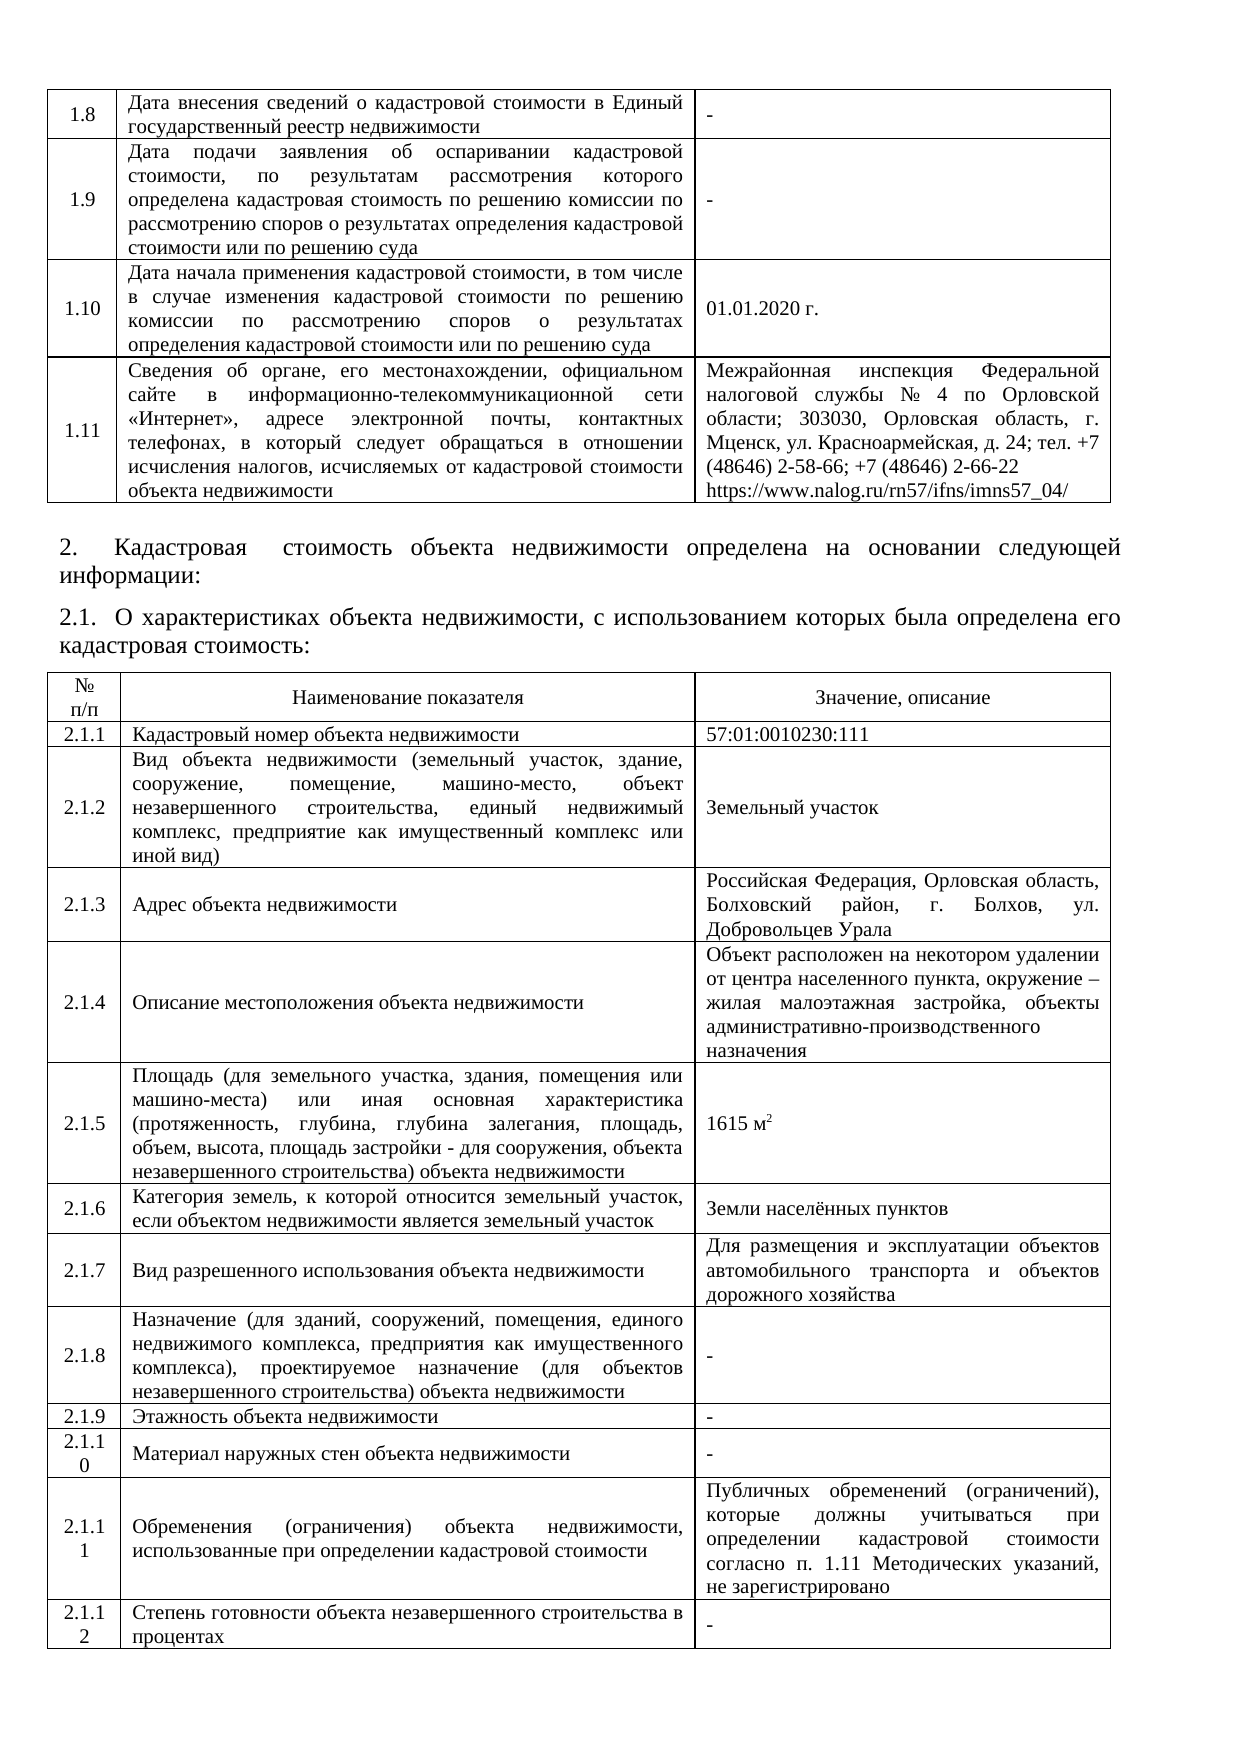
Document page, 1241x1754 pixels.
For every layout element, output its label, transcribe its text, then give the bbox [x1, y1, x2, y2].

table_cell Вид разрешенного использования объекта недвижимости [121, 1234, 694, 1306]
table_cell Этажность объекта недвижимости [121, 1404, 694, 1428]
table_cell - [696, 139, 1110, 259]
table_cell - [696, 1600, 1110, 1648]
table_cell Публичных обременений (ограничений), которые должны учитываться при определении кадастровой стоимости согласно п. 1.11 Методических указаний, не зарегистрировано [696, 1478, 1110, 1598]
table_cell - [696, 1307, 1110, 1403]
table_cell - [696, 1429, 1110, 1477]
text 2. Кадастровая стоимость объекта недвижимости определена на основании следующей информации: [59, 532, 1122, 589]
table_header Значение, описание [696, 673, 1110, 721]
table_cell 2.1.4 [48, 942, 120, 1062]
table_cell 1.11 [48, 358, 116, 502]
table_cell Сведения об органе, его местонахождении, официальном сайте в информационно-телекоммуникационной сети «Интернет», адресе электронной почты, контактных телефонах, в который следует обращаться в отношении исчисления налогов, исчисляемых от кадастровой стоимости объекта недвижимости [117, 358, 694, 502]
table_cell 2.1.12 [48, 1600, 120, 1648]
table_cell 2.1.10 [48, 1429, 120, 1477]
table_cell Степень готовности объекта незавершенного строительства в процентах [121, 1600, 694, 1648]
table_cell 2.1.9 [48, 1404, 120, 1428]
table_cell Вид объекта недвижимости (земельный участок, здание, сооружение, помещение, машино-место, объект незавершенного строительства, единый недвижимый комплекс, предприятие как имущественный комплекс или иной вид) [121, 747, 694, 867]
table_cell 2.1.6 [48, 1184, 120, 1232]
table_cell 2.1.7 [48, 1234, 120, 1306]
table_cell 1.8 [48, 90, 116, 138]
table_cell Обременения (ограничения) объекта недвижимости, использованные при определении кадастровой стоимости [121, 1478, 694, 1598]
table_cell - [696, 1404, 1110, 1428]
text 2.1. О характеристиках объекта недвижимости, с использованием которых была определена его кадастровая стоимость: [59, 602, 1122, 659]
table_cell Объект расположен на некотором удалении от центра населенного пункта, окружение – жилая малоэтажная застройка, объекты административно-производственного назначения [696, 942, 1110, 1062]
table_cell 01.01.2020 г. [696, 260, 1110, 356]
table_cell 2.1.3 [48, 868, 120, 941]
table_cell 2.1.1 [48, 722, 120, 746]
table_cell Материал наружных стен объекта недвижимости [121, 1429, 694, 1477]
table_cell Земельный участок [696, 747, 1110, 867]
table_cell Для размещения и эксплуатации объектов автомобильного транспорта и объектов дорожного хозяйства [696, 1234, 1110, 1306]
table_cell Земли населённых пунктов [696, 1184, 1110, 1232]
table_cell 1.9 [48, 139, 116, 259]
table_header Наименование показателя [121, 673, 694, 721]
table_cell 1.10 [48, 260, 116, 356]
table_cell Описание местоположения объекта недвижимости [121, 942, 694, 1062]
table_header № п/п [48, 673, 120, 721]
table_cell Назначение (для зданий, сооружений, помещения, единого недвижимого комплекса, предприятия как имущественного комплекса), проектируемое назначение (для объектов незавершенного строительства) объекта недвижимости [121, 1307, 694, 1403]
table_cell 2.1.2 [48, 747, 120, 867]
table_cell Дата внесения сведений о кадастровой стоимости в Единый государственный реестр недвижимости [117, 90, 694, 138]
table_cell Кадастровый номер объекта недвижимости [121, 722, 694, 746]
table_cell 57:01:0010230:111 [696, 722, 1110, 746]
table_cell Категория земель, к которой относится земельный участок, если объектом недвижимости является земельный участок [121, 1184, 694, 1232]
table_cell - [696, 90, 1110, 138]
table_cell Межрайонная инспекция Федеральной налоговой службы № 4 по Орловской области; 303030, Орловская область, г. Мценск, ул. Красноармейская, д. 24; тел. +7 (48646) 2-58-66; +7 (48646) 2-66-22 https://www.nalog.ru/rn57/ifns/imns57_04/ [696, 358, 1110, 502]
table_cell 1615 м2 [696, 1063, 1110, 1183]
table_cell Площадь (для земельного участка, здания, помещения или машино-места) или иная основная характеристика (протяженность, глубина, глубина залегания, площадь, объем, высота, площадь застройки - для сооружения, объекта незавершенного строительства) объекта недвижимости [121, 1063, 694, 1183]
table_cell Российская Федерация, Орловская область, Болховский район, г. Болхов, ул. Добровольцев Урала [696, 868, 1110, 941]
table_cell Дата подачи заявления об оспаривании кадастровой стоимости, по результатам рассмотрения которого определена кадастровая стоимость по решению комиссии по рассмотрению споров о результатах определения кадастровой стоимости или по решению суда [117, 139, 694, 259]
table_cell 2.1.8 [48, 1307, 120, 1403]
table_cell 2.1.5 [48, 1063, 120, 1183]
table_cell Дата начала применения кадастровой стоимости, в том числе в случае изменения кадастровой стоимости по решению комиссии по рассмотрению споров о результатах определения кадастровой стоимости или по решению суда [117, 260, 694, 356]
table_cell 2.1.11 [48, 1478, 120, 1598]
table_cell Адрес объекта недвижимости [121, 868, 694, 941]
